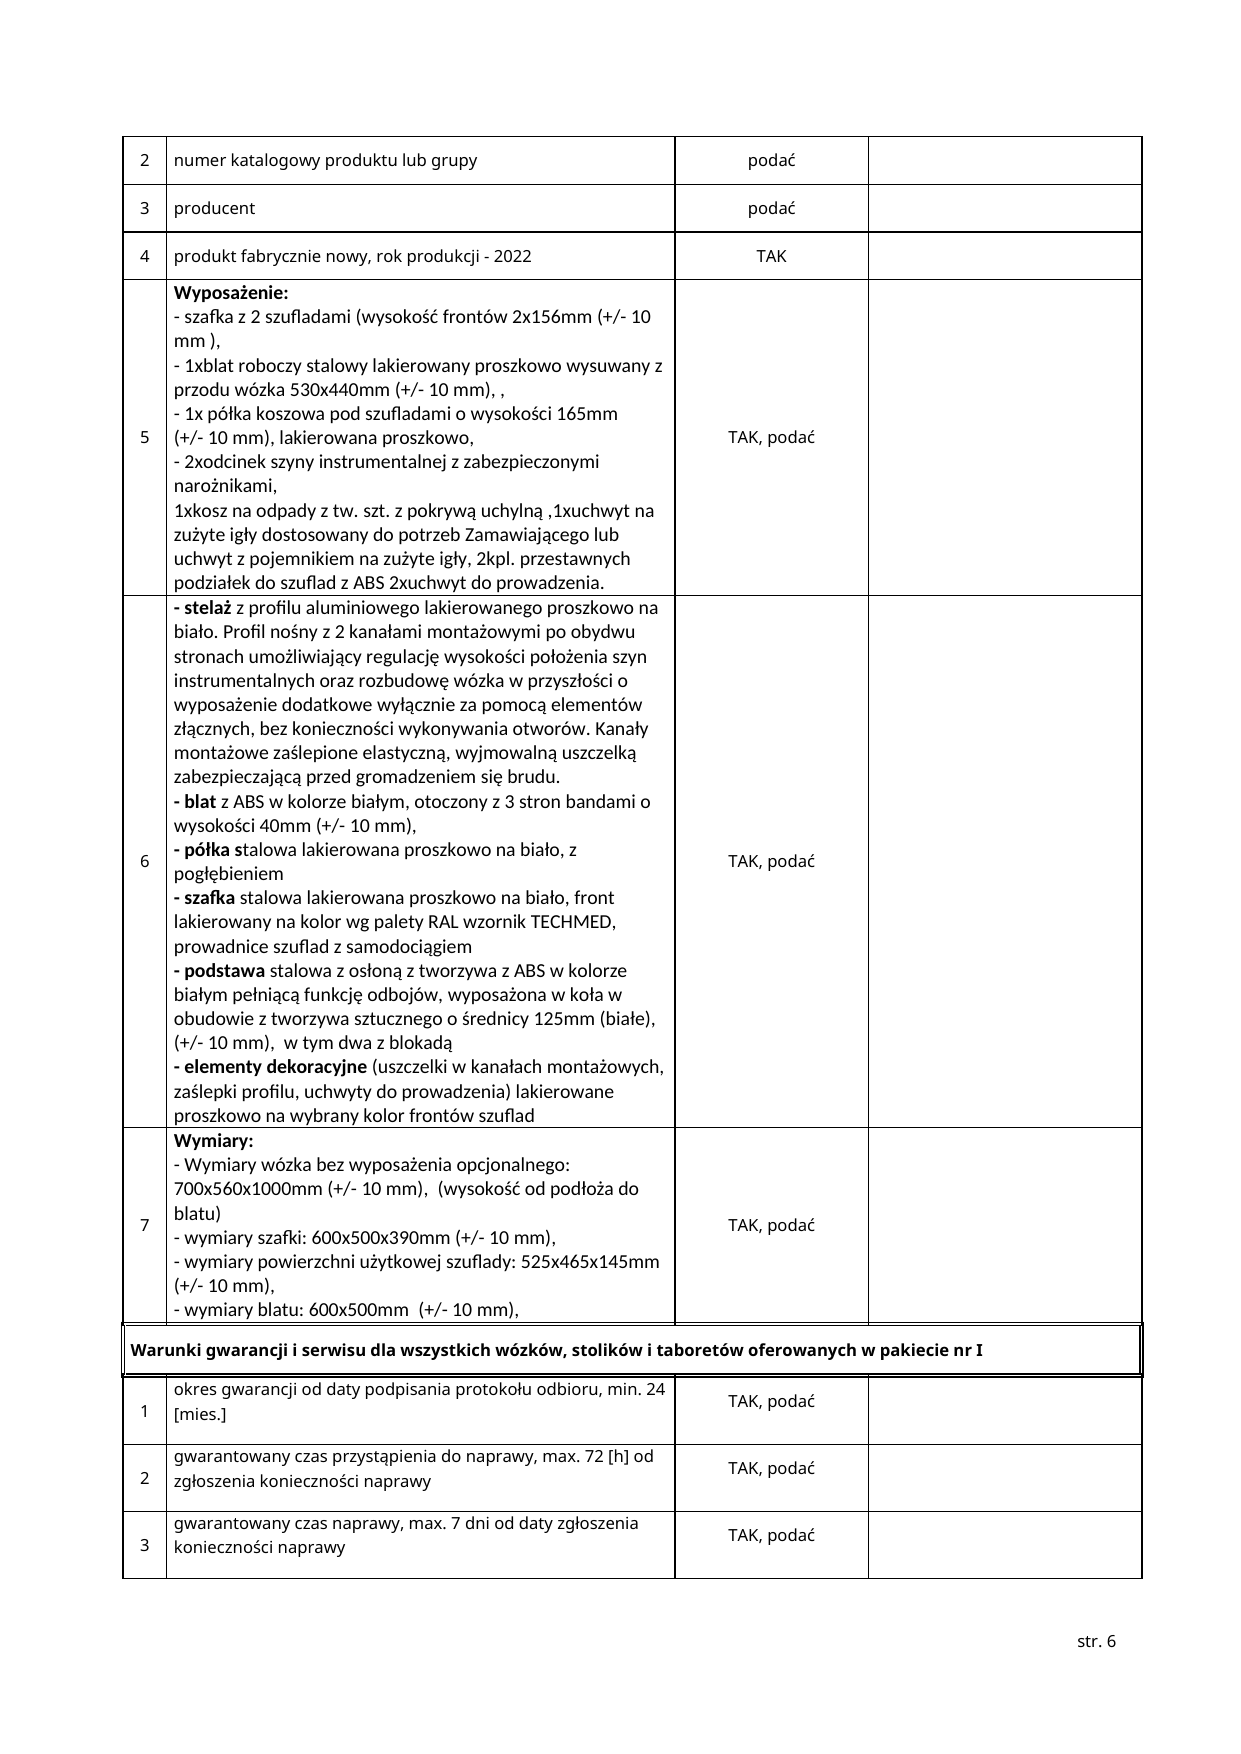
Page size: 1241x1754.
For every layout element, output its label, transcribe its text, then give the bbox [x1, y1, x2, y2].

table_cell podać [676, 137, 868, 184]
table_cell [869, 1512, 1141, 1578]
table_cell [869, 596, 1141, 1127]
table_cell gwarantowany czas przystąpienia do naprawy, max. 72 [h] od zgłoszenia konieczności naprawy [167, 1445, 674, 1511]
table_cell TAK [676, 233, 868, 279]
table_cell [869, 280, 1141, 594]
table_cell TAK, podać [676, 596, 868, 1127]
table_cell Warunki gwarancji i serwisu dla wszystkich wózków, stolików i taboretów oferowanych w pakiecie nr I [124, 1323, 1139, 1373]
table_cell [869, 185, 1141, 231]
table_cell TAK, podać [676, 1378, 868, 1444]
table_cell 4 [124, 233, 166, 279]
table_cell [869, 137, 1141, 184]
table_cell produkt fabrycznie nowy, rok produkcji - 2022 [167, 233, 674, 279]
table_cell numer katalogowy produktu lub grupy [167, 137, 674, 184]
table_cell 3 [124, 185, 166, 231]
table_cell [869, 1128, 1141, 1322]
table_cell TAK, podać [676, 1445, 868, 1511]
table_cell 2 [124, 1445, 166, 1511]
table_cell producent [167, 185, 674, 231]
table_cell [869, 1378, 1141, 1444]
table_cell podać [676, 185, 868, 231]
table_cell TAK, podać [676, 280, 868, 594]
table_cell 3 [124, 1512, 166, 1578]
table_cell TAK, podać [676, 1128, 868, 1322]
table_cell okres gwarancji od daty podpisania protokołu odbioru, min. 24 [mies.] [167, 1378, 674, 1444]
table_cell [869, 233, 1141, 279]
table_cell Wymiary: - Wymiary wózka bez wyposażenia opcjonalnego: 700x560x1000mm (+/- 10 mm), (wysokość od podłoża do blatu) - wymiary szafki: 600x500x390mm (+/- 10 mm), - wymiary powierzchni użytkowej szuflady: 525x465x145mm (+/- 10 mm), - wymiary blatu: 600x500mm (+/- 10 mm), [167, 1128, 674, 1322]
table_cell Wyposażenie: - szafka z 2 szufladami (wysokość frontów 2x156mm (+/- 10 mm ), - 1xblat roboczy stalowy lakierowany proszkowo wysuwany z przodu wózka 530x440mm (+/- 10 mm), , - 1x półka koszowa pod szufladami o wysokości 165mm (+/- 10 mm), lakierowana proszkowo, - 2xodcinek szyny instrumentalnej z zabezpieczonymi narożnikami, 1xkosz na odpady z tw. szt. z pokrywą uchylną ,1xuchwyt na zużyte igły dostosowany do potrzeb Zamawiającego lub uchwyt z pojemnikiem na zużyte igły, 2kpl. przestawnych podziałek do szuflad z ABS 2xuchwyt do prowadzenia. [167, 280, 674, 594]
table_cell 5 [124, 280, 166, 594]
table_cell 7 [124, 1128, 166, 1322]
table_cell TAK, podać [676, 1512, 868, 1578]
table_cell - stelaż z profilu aluminiowego lakierowanego proszkowo na biało. Profil nośny z 2 kanałami montażowymi po obydwu stronach umożliwiający regulację wysokości położenia szyn instrumentalnych oraz rozbudowę wózka w przyszłości o wyposażenie dodatkowe wyłącznie za pomocą elementów złącznych, bez konieczności wykonywania otworów. Kanały montażowe zaślepione elastyczną, wyjmowalną uszczelką zabezpieczającą przed gromadzeniem się brudu. - blat z ABS w kolorze białym, otoczony z 3 stron bandami o wysokości 40mm (+/- 10 mm), - półka stalowa lakierowana proszkowo na biało, z pogłębieniem - szafka stalowa lakierowana proszkowo na biało, front lakierowany na kolor wg palety RAL wzornik TECHMED, prowadnice szuflad z samodociągiem - podstawa stalowa z osłoną z tworzywa z ABS w kolorze białym pełniącą funkcję odbojów, wyposażona w koła w obudowie z tworzywa sztucznego o średnicy 125mm (białe), (+/- 10 mm), w tym dwa z blokadą - elementy dekoracyjne (uszczelki w kanałach montażowych, zaślepki profilu, uchwyty do prowadzenia) lakierowane proszkowo na wybrany kolor frontów szuflad [167, 596, 674, 1127]
table_cell 2 [124, 137, 166, 184]
table_cell gwarantowany czas naprawy, max. 7 dni od daty zgłoszenia konieczności naprawy [167, 1512, 674, 1578]
table_cell [869, 1445, 1141, 1511]
table_cell 1 [124, 1378, 166, 1444]
table_cell 6 [124, 596, 166, 1127]
